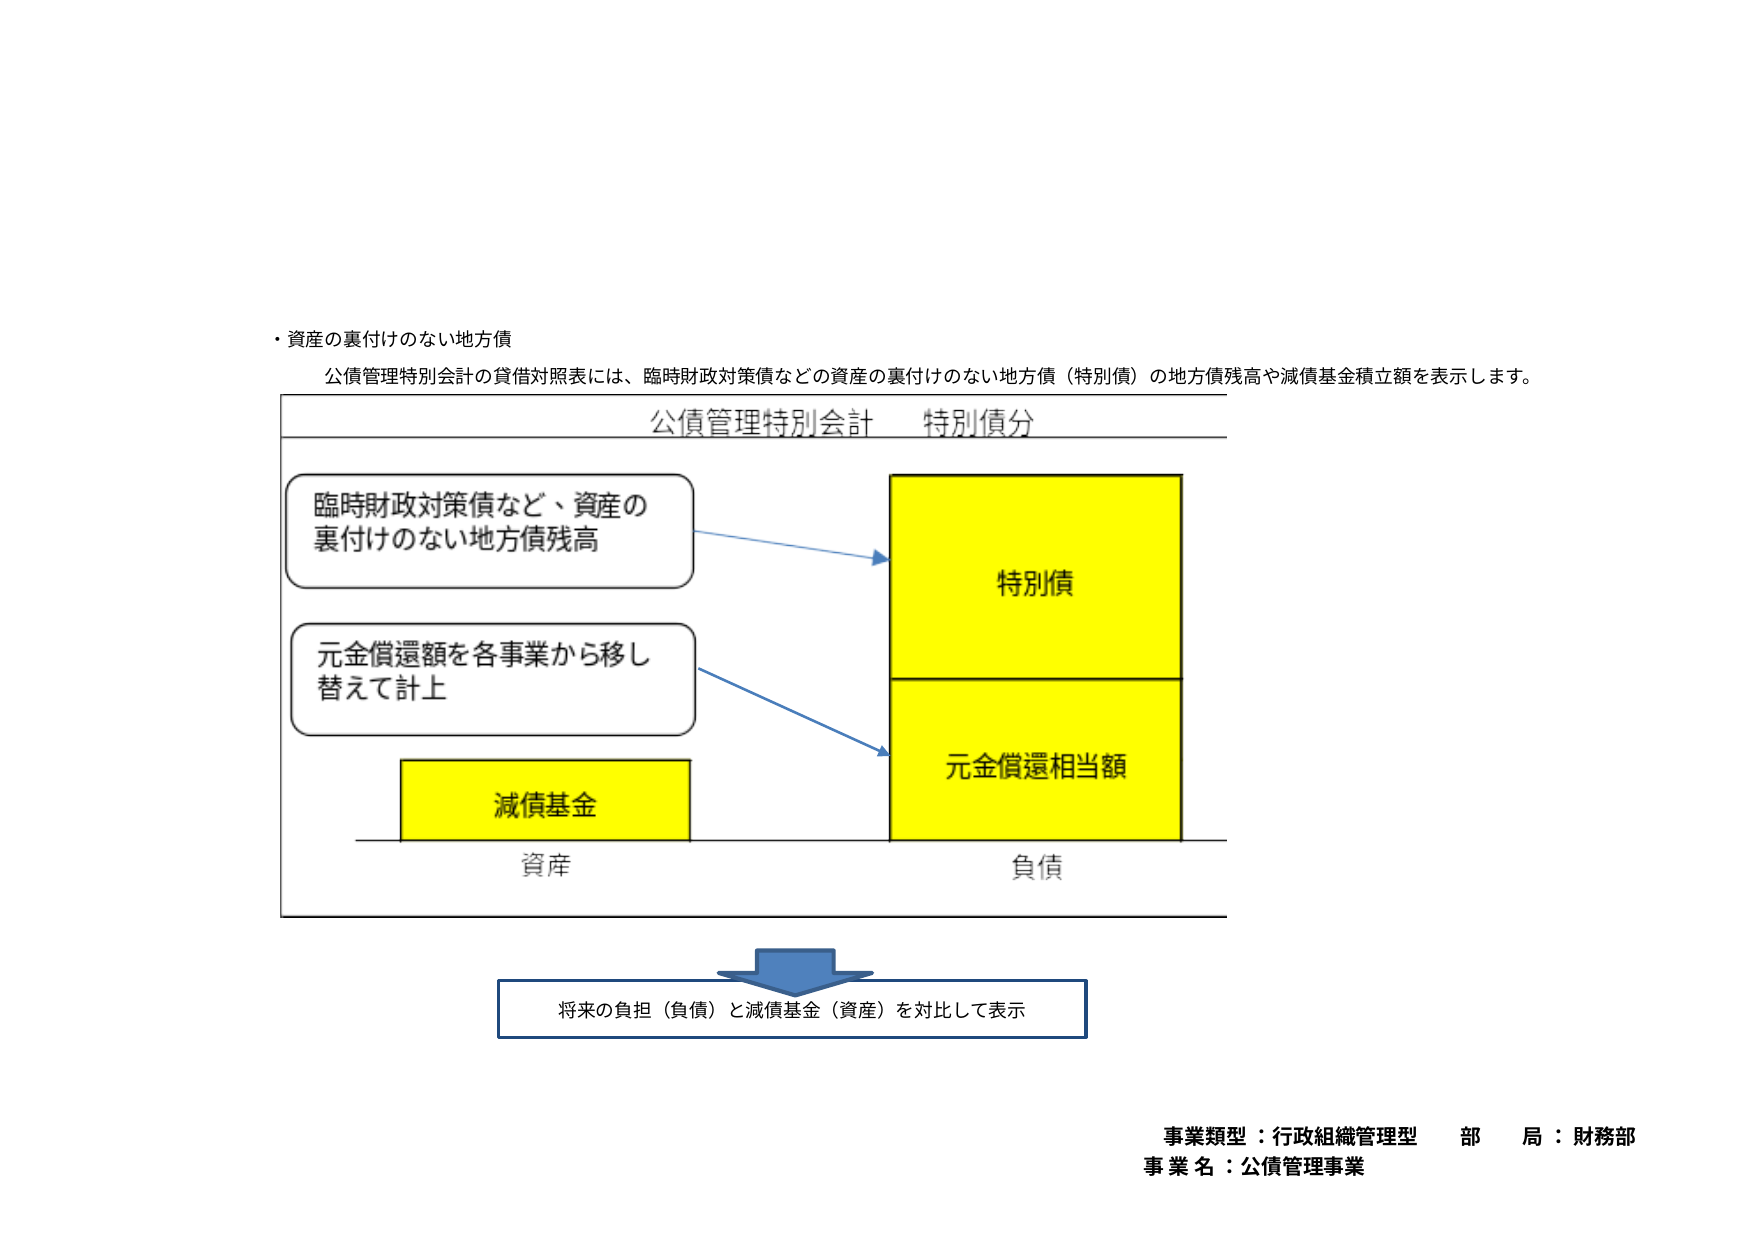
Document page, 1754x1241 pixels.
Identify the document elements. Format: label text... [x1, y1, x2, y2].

text 公債管理特別会計の貸借対照表には、臨時財政対策債などの資産の裏付けのない地方債（特別債）の地方債残高や減債基金積立額を表示します。 [118, 357, 1636, 394]
text ・資産の裏付けのない地方債 [118, 319, 1636, 357]
